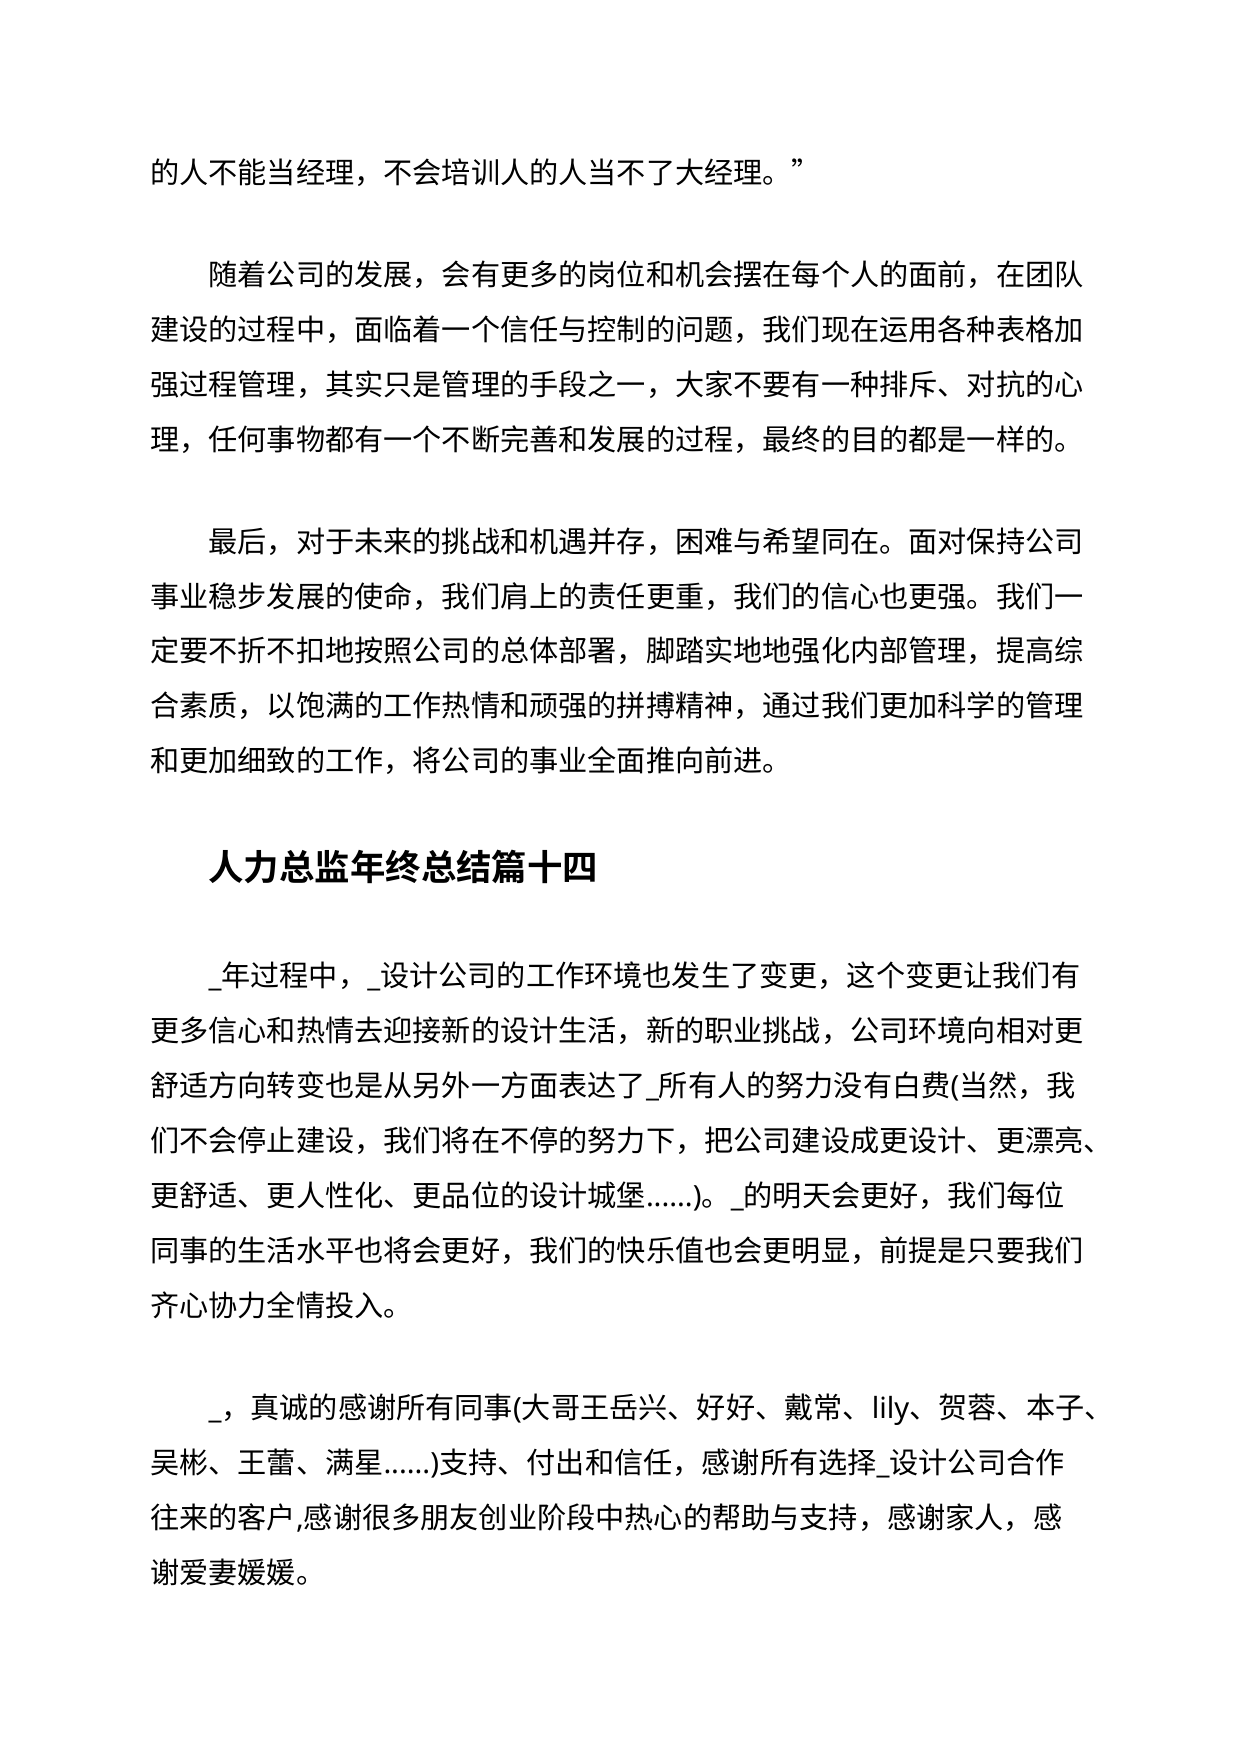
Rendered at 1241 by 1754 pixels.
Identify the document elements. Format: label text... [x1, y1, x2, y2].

text 最后，对于未来的挑战和机遇并存，困难与希望同在。面对保持公司事业稳步发展的使命，我们肩上的责任更重，我们的信心也更强。我们一定要不折不扣地按照公司的总体部署，脚踏实地地强化内部管理，提高综合素质，以饱满的工作热情和顽强的拼搏精神，通过我们更加科学的管理和更加细致的工作，将公司的事业全面推向前进。 [150, 518, 1090, 780]
text _，真诚的感谢所有同事(大哥王岳兴、好好、戴常、lily、贺蓉、本子、吴彬、王蕾、满星......)支持、付出和信任，感谢所有选择_设计公司合作往来的客户,感谢很多朋友创业阶段中热心的帮助与支持，感谢家人，感谢爱妻媛媛。 [150, 1384, 1090, 1592]
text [150, 150, 1090, 192]
text _年过程中，_设计公司的工作环境也发生了变更，这个变更让我们有更多信心和热情去迎接新的设计生活，新的职业挑战，公司环境向相对更舒适方向转变也是从另外一方面表达了_所有人的努力没有白费(当然，我们不会停止建设，我们将在不停的努力下，把公司建设成更设计、更漂亮、更舒适、更人性化、更品位的设计城堡......)。_的明天会更好，我们每位同事的生活水平也将会更好，我们的快乐值也会更明显，前提是只要我们齐心协力全情投入。 [150, 953, 1090, 1325]
text 随着公司的发展，会有更多的岗位和机会摆在每个人的面前，在团队建设的过程中，面临着一个信任与控制的问题，我们现在运用各种表格加强过程管理，其实只是管理的手段之一，大家不要有一种排斥、对抗的心理，任何事物都有一个不断完善和发展的过程，最终的目的都是一样的。 [150, 252, 1090, 459]
text 人力总监年终总结篇十四 [150, 839, 1090, 891]
